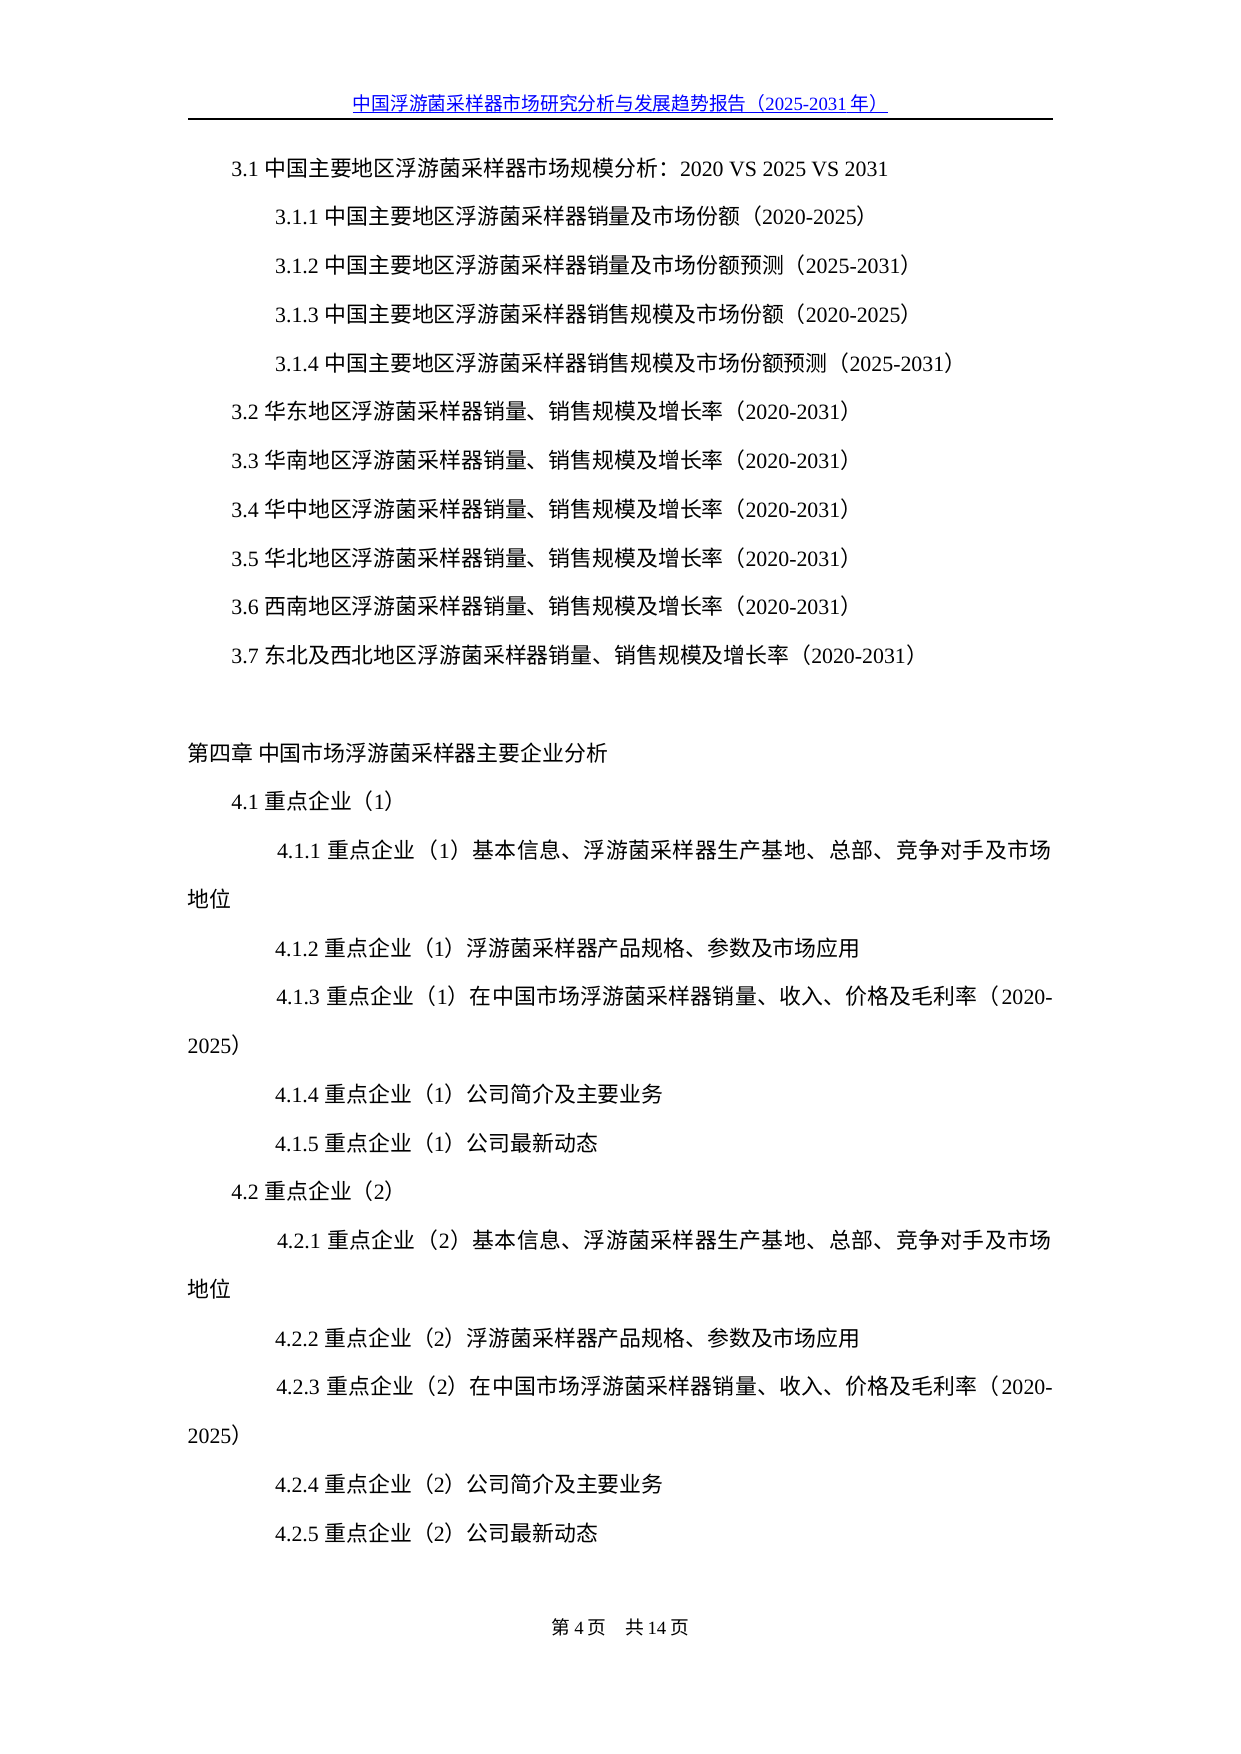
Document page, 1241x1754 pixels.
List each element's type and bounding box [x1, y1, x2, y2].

text [187, 150, 1053, 1548]
